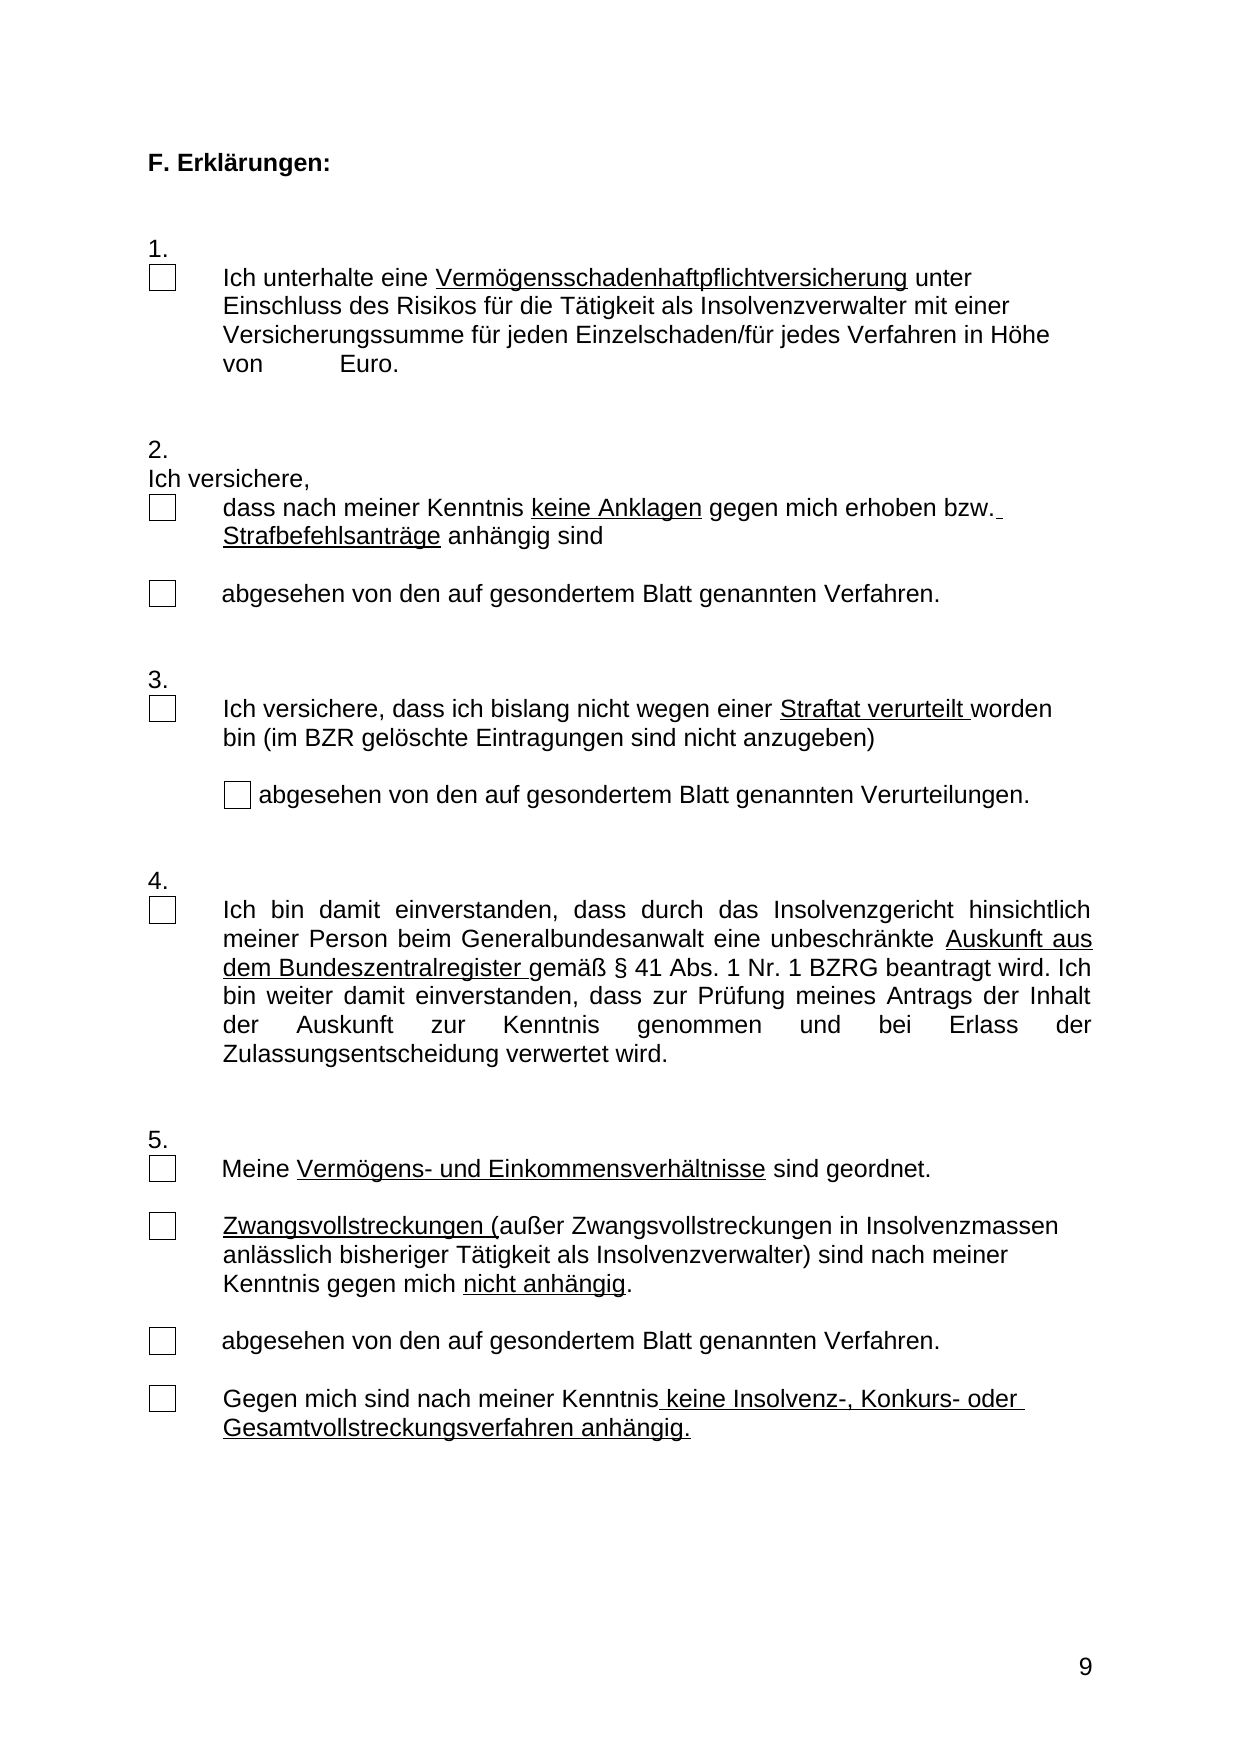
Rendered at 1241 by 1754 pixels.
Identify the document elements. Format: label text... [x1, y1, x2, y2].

text F. Erklärungen: [148, 148, 1093, 176]
text 3. [148, 665, 1093, 694]
text abgesehen von den auf gesondertem Blatt genannten Verfahren. [148, 579, 1093, 608]
text 4. [148, 866, 1093, 895]
text 5. [148, 1125, 1093, 1154]
text Ich unterhalte eine Vermögensschadenhaftpflichtversicherung unter Einschluss des Risikos für die Tätigkeit als Insolvenzverwalter mit einer Versicherungssumme für jeden Einzelschaden/für jedes Verfahren in Höhe von Euro. [148, 263, 1093, 378]
text Ich bin damit einverstanden, dass durch das Insolvenzgericht hinsichtlich meiner Person beim Generalbundesanwalt eine unbeschränkte Auskunft aus dem Bundeszentralregister gemäß § 41 Abs. 1 Nr. 1 BZRG beantragt wird. Ich bin weiter damit einverstanden, dass zur Prüfung meines Antrags der Inhalt der Auskunft zur Kenntnis genommen und bei Erlass der Zulassungsentscheidung verwertet wird. [148, 895, 1093, 1068]
text Ich versichere, dass ich bislang nicht wegen einer Straftat verurteilt worden bin (im BZR gelöschte Eintragungen sind nicht anzugeben) [148, 694, 1093, 751]
text Ich versichere, [148, 464, 1093, 493]
text dass nach meiner Kenntnis keine Anklagen gegen mich erhoben bzw. Strafbefehlsanträge anhängig sind [148, 493, 1093, 550]
text 2. [148, 435, 1093, 464]
text abgesehen von den auf gesondertem Blatt genannten Verurteilungen. [223, 780, 1093, 809]
text 1. [148, 234, 1093, 263]
text Meine Vermögens- und Einkommensverhältnisse sind geordnet. [148, 1154, 1093, 1183]
text Gegen mich sind nach meiner Kenntnis keine Insolvenz-, Konkurs- oder Gesamtvollstreckungsverfahren anhängig. [148, 1384, 1093, 1441]
text Zwangsvollstreckungen (außer Zwangsvollstreckungen in Insolvenzmassen anlässlich bisheriger Tätigkeit als Insolvenzverwalter) sind nach meiner Kenntnis gegen mich nicht anhängig. [148, 1211, 1093, 1298]
text abgesehen von den auf gesondertem Blatt genannten Verfahren. [148, 1326, 1093, 1355]
